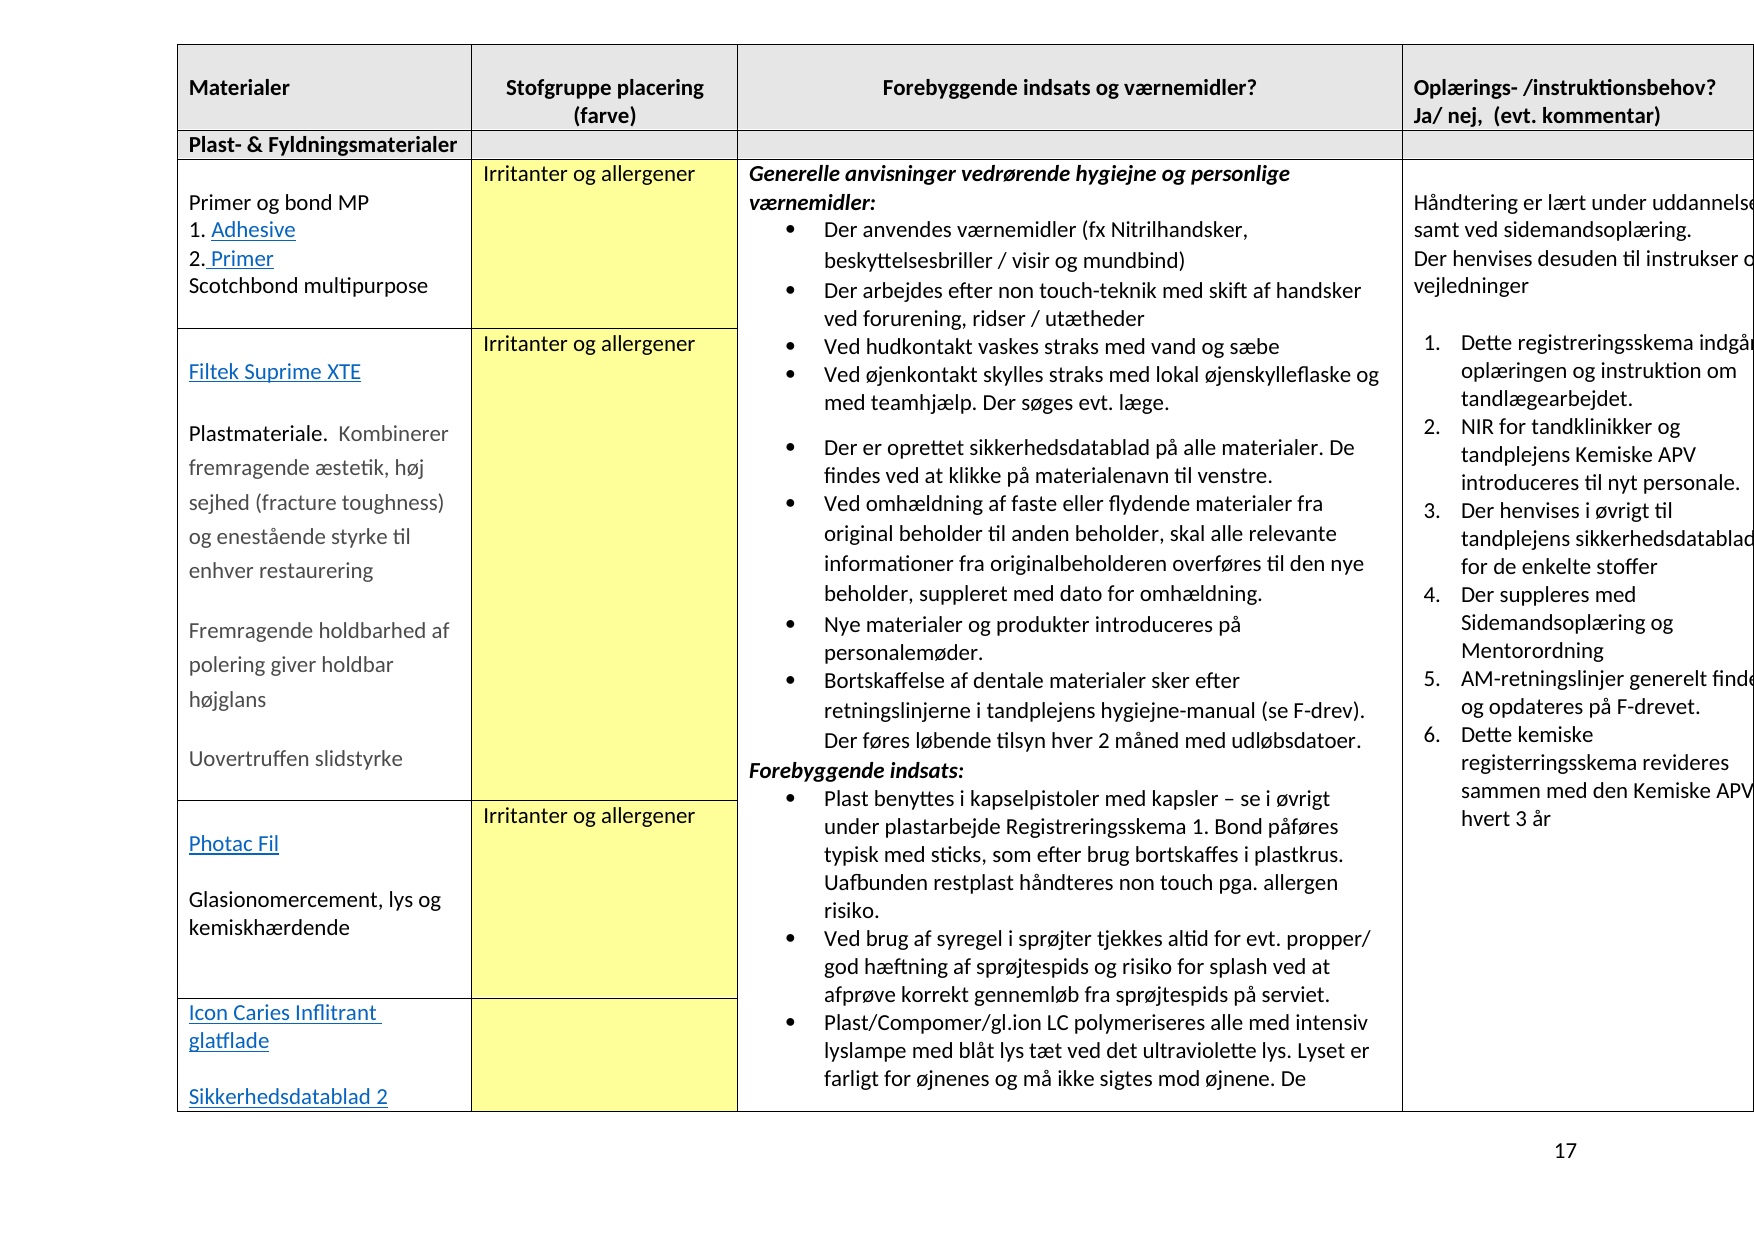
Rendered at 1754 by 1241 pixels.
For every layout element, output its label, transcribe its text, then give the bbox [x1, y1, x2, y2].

table_cell Irritanter og allergener [472, 801, 737, 997]
table_cell Photac Fil Glasionomercement, lys og kemiskhærdende [178, 801, 471, 997]
table_cell Filtek Suprime XTE Plastmateriale. Kombinerer fremragende æstetik, høj sejhed (fracture toughness) og enestående styrke til enhver restaurering Fremragende holdbarhed af polering giver holdbar højglans Uovertruffen slidstyrke [178, 329, 471, 800]
table_header Oplærings- /instruktionsbehov? Ja/ nej, (evt. kommentar) [1403, 45, 1753, 129]
table_cell [1403, 131, 1753, 158]
table_cell Irritanter og allergener [472, 160, 737, 328]
table_cell [738, 131, 1402, 158]
table_cell Plast- & Fyldningsmaterialer [178, 131, 471, 158]
table_header Forebyggende indsats og værnemidler? [738, 45, 1402, 129]
table_cell Irritanter og allergener [472, 329, 737, 800]
table_cell Primer og bond MP 1. Adhesive 2. Primer Scotchbond multipurpose [178, 160, 471, 328]
table_cell [472, 131, 737, 158]
table_cell Håndtering er lært under uddannelsen samt ved sidemandsoplæring. Der henvises desuden til instrukser og vejledninger Dette registreringsskema indgår i oplæringen og instruktion om tandlægearbejdet. NIR for tandklinikker og tandplejens Kemiske APV introduceres til nyt personale. Der henvises i øvrigt til tandplejens sikkerhedsdatablade for de enkelte stoffer Der suppleres med Sidemandsoplæring og Mentorordning AM-retningslinjer generelt findes og opdateres på F-drevet. Dette kemiske registerringsskema revideres sammen med den Kemiske APV hvert 3 år [1403, 160, 1753, 1111]
table_cell [472, 999, 737, 1111]
table_cell Generelle anvisninger vedrørende hygiejne og personlige værnemidler: Der anvendes værnemidler (fx Nitrilhandsker, beskyttelsesbriller / visir og mundbind) Der arbejdes efter non touch-teknik med skift af handsker ved forurening, ridser / utætheder Ved hudkontakt vaskes straks med vand og sæbe Ved øjenkontakt skylles straks med lokal øjenskylleflaske og med teamhjælp. Der søges evt. læge. Der er oprettet sikkerhedsdatablad på alle materialer. De findes ved at klikke på materialenavn til venstre. Ved omhældning af faste eller flydende materialer fra original beholder til anden beholder, skal alle relevante informationer fra originalbeholderen overføres til den nye beholder, suppleret med dato for omhældning. Nye materialer og produkter introduceres på personalemøder. Bortskaffelse af dentale materialer sker efter retningslinjerne i tandplejens hygiejne-manual (se F-drev). Der føres løbende tilsyn hver 2 måned med udløbsdatoer. Forebyggende indsats: Plast benyttes i kapselpistoler med kapsler – se i øvrigt under plastarbejde Registreringsskema 1. Bond påføres typisk med sticks, som efter brug bortskaffes i plastkrus. Uafbunden restplast håndteres non touch pga. allergen risiko. Ved brug af syregel i sprøjter tjekkes altid for evt. propper/ god hæftning af sprøjtespids og risiko for splash ved at afprøve korrekt gennemløb fra sprøjtespids på serviet. Plast/Compomer/gl.ion LC polymeriseres alle med intensiv lyslampe med blåt lys tæt ved det ultraviolette lys. Lyset er farligt for øjnenes og må ikke sigtes mod øjnene. De stærkeste kortlysende lamper er mest risikable for øjnene. Der anvendes altid orange beskyttelsesskærm eller kigges bort. Efter brug af injektionssprøjter benyttes der engangshylstre og faste hylsterholdere til afdækning af sprøjtespidsen. Bortskaffelse af sprøjtespidser og skærende materialer som cultere, knækkede glastubuler o.l. sker i korrekte sikkerhedsbeholdere. Ved brug af Dycal og andre bunddækningsstoffer etc. blandes der to lige stor dele materiale, som blandes sammen med spatel på udrøringsblok. Det udrørte materiale tages op med fx dråbefører og gives til behandler. Instrument tørres af inden exit til sterilisation. Pudsning af kompositplast sker under vandpåsprøjtning (eller med pudsestrips) Pudsning af akryl / protetiske tænder i større målestok sker i stinkskab/sugeboks, mens mindre korrektioner sker på stedet med lokalsug. Brug af alginat: Ved op hældning af alginat på støvform fra stor beholder til blandeskål sker arbejdet så vidt muligt på en ikke støvende måde med anvendelse af godkendt støvmaske. Omhældning kan evt. ske i stinkskab/sugeboks. Blanding i blandeskål bør ske forsigtig og uden støvudvikling. Ved våd og vandblandet alginat betragtes processen som ikke- støvende og er åndedrætsvenlig. Blanding kan foregå i blandemaskine. Se i øvrigt Registreringsskema 10 om Aftryk. Ved omsorgstandpleje på plejecentre må der påregnes ekstra opmærksomhed på hygiejne og rengøring af beholdere, instrumenter, beklædning og fodtøj Følg desuden procedurer for pakning og kontrol af udløbsdatoer på medbragte omsorgstaske-materialer samt kontrol af ikke-benyttet udstyr GC Softliner (protese foring) blandes som 2-komponent afmålt væske & pulver i medfølgende skål og med rørepinde. Overskud fjernes forsigtigt med culter og bortskaffes med risikoaffald. Bideklods til fingerbeskyttelse anvendes i forbindelse med pt. med svigtende kooperation UTH https://stps.dk/da/laering/utilsigtede-haendelser/# indberettes altid og afvigende hændelser noteres løbende og drøftes præventivt på personalemøder. UTH skal indberettes af en arbejdsmiljørepræsentant. [738, 160, 1402, 1111]
table_header Materialer [178, 45, 471, 129]
table_header Stofgruppe placering (farve) [472, 45, 737, 129]
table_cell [178, 999, 471, 1111]
